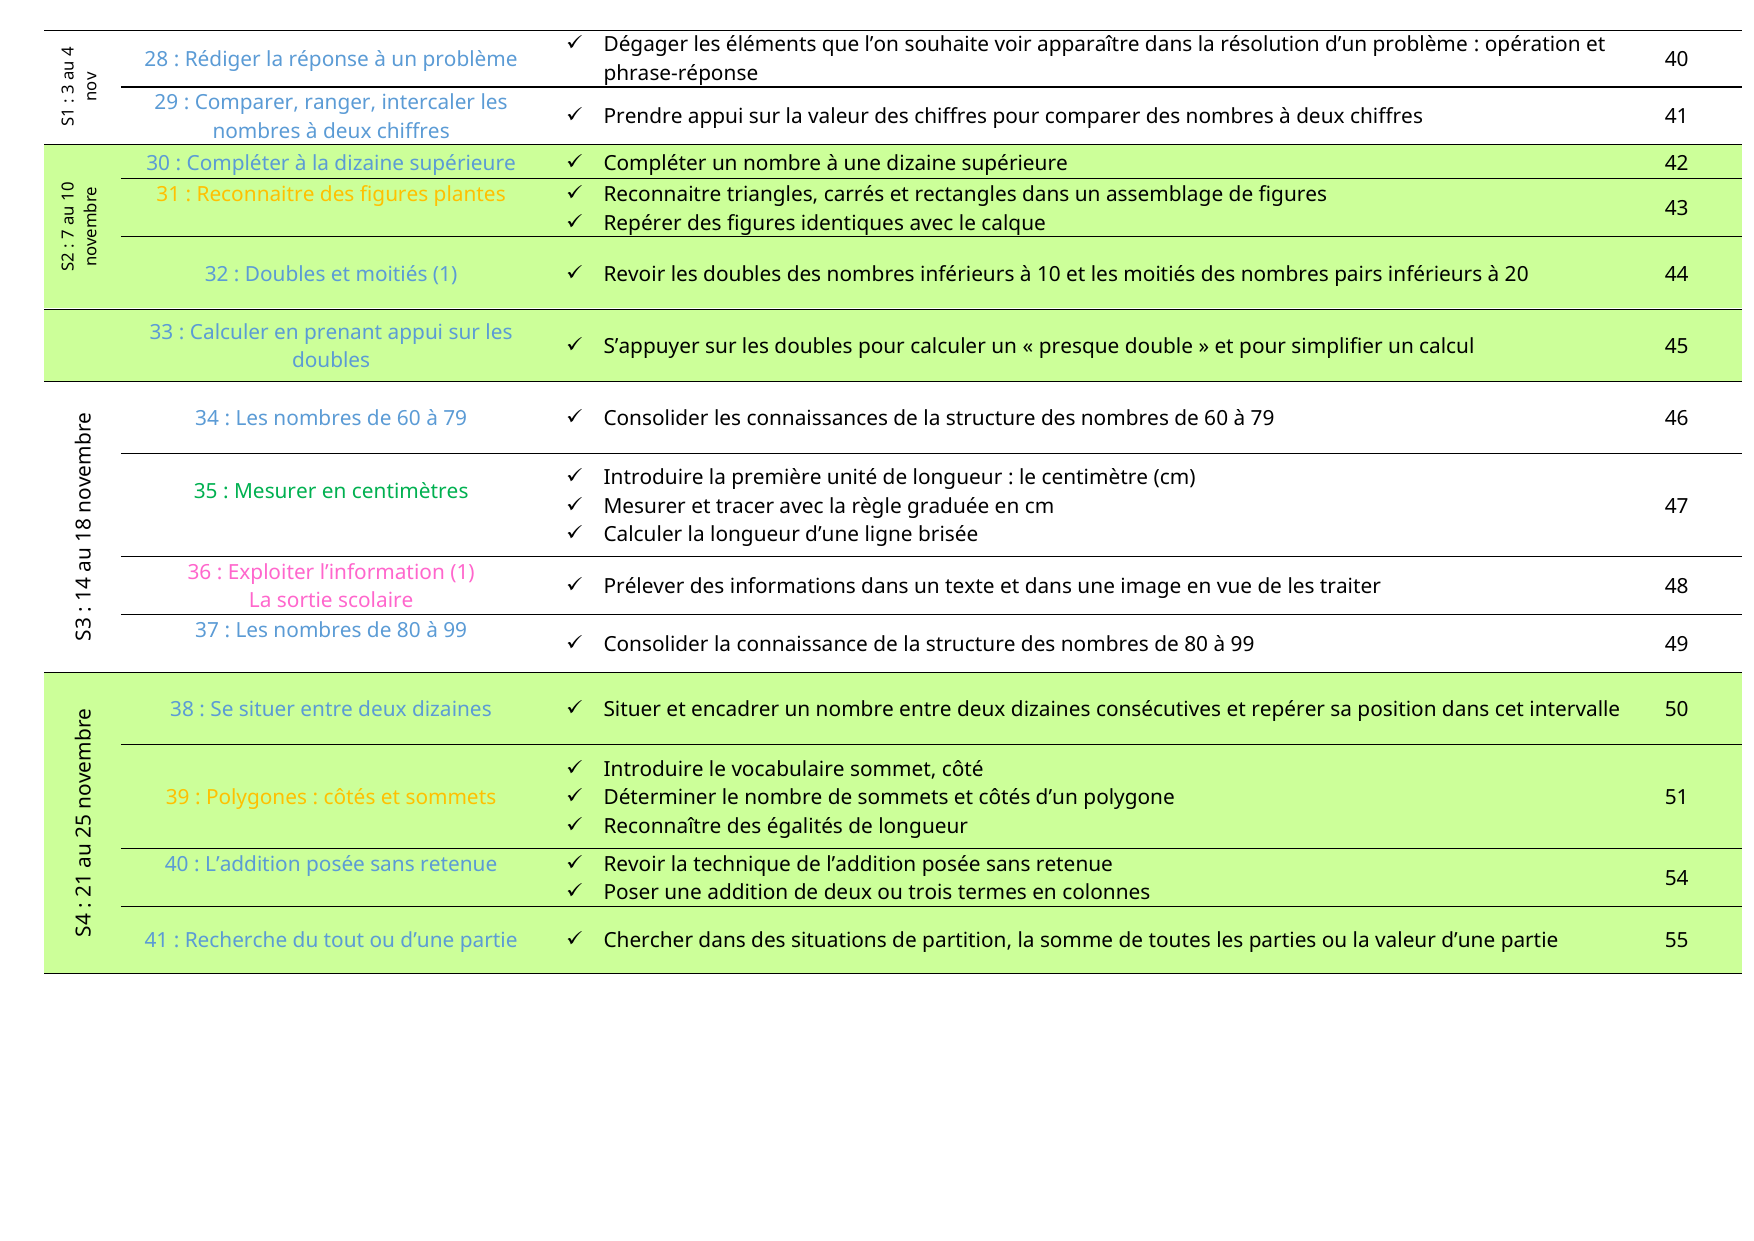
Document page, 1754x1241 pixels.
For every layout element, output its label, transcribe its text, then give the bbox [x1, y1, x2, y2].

table_cell 37 : Les nombres de 80 à 99 [121, 615, 546, 672]
table_cell 41 : Recherche du tout ou d’une partie [121, 907, 546, 973]
table_cell Prendre appui sur la valeur des chiffres pour comparer des nombres à deux chiffres [546, 88, 1653, 144]
table_cell S’appuyer sur les doubles pour calculer un « presque double » et pour simplifier un calcul [546, 310, 1653, 381]
table_cell 34 : Les nombres de 60 à 79 [121, 382, 546, 453]
table_cell 32 : Doubles et moitiés (1) [121, 237, 546, 308]
table_cell S4 : 21 au 25 novembre [44, 673, 121, 973]
table_cell S2 : 7 au 10 novembre [44, 145, 121, 308]
table_cell 55 [1653, 907, 1742, 973]
table_cell 46 [1653, 382, 1742, 453]
table_cell 38 : Se situer entre deux dizaines [121, 673, 546, 744]
table_cell Revoir la technique de l’addition posée sans retenue Poser une addition de deux ou trois termes en colonnes [546, 849, 1653, 906]
table_cell 48 [1653, 557, 1742, 614]
table_cell 30 : Compléter à la dizaine supérieure [121, 145, 546, 178]
table_cell 54 [1653, 849, 1742, 906]
table_cell Situer et encadrer un nombre entre deux dizaines consécutives et repérer sa position dans cet intervalle [546, 673, 1653, 744]
table_cell Consolider les connaissances de la structure des nombres de 60 à 79 [546, 382, 1653, 453]
table_cell 31 : Reconnaitre des figures plantes [121, 179, 546, 236]
table_cell [44, 310, 121, 381]
table_cell 43 [1653, 179, 1742, 236]
table_cell 42 [1653, 145, 1742, 178]
table_cell Dégager les éléments que l’on souhaite voir apparaître dans la résolution d’un problème : opération et phrase-réponse [546, 31, 1653, 86]
table_cell 49 [1653, 615, 1742, 672]
table_cell Reconnaitre triangles, carrés et rectangles dans un assemblage de figures Repérer des figures identiques avec le calque [546, 179, 1653, 236]
table_cell Compléter un nombre à une dizaine supérieure [546, 145, 1653, 178]
table_cell Chercher dans des situations de partition, la somme de toutes les parties ou la valeur d’une partie [546, 907, 1653, 973]
table_cell 29 : Comparer, ranger, intercaler les nombres à deux chiffres [121, 88, 546, 144]
table_cell 40 [1653, 31, 1742, 86]
table_cell Prélever des informations dans un texte et dans une image en vue de les traiter [546, 557, 1653, 614]
table_cell 45 [1653, 310, 1742, 381]
table_cell Introduire le vocabulaire sommet, côté Déterminer le nombre de sommets et côtés d’un polygone Reconnaître des égalités de longueur [546, 745, 1653, 848]
table_cell 33 : Calculer en prenant appui sur les doubles [121, 310, 546, 381]
table_cell 39 : Polygones : côtés et sommets [121, 745, 546, 848]
table_cell Introduire la première unité de longueur : le centimètre (cm) Mesurer et tracer avec la règle graduée en cm Calculer la longueur d’une ligne brisée [546, 454, 1653, 556]
table_cell Consolider la connaissance de la structure des nombres de 80 à 99 [546, 615, 1653, 672]
table_cell 51 [1653, 745, 1742, 848]
table_cell 36 : Exploiter l’information (1) La sortie scolaire [121, 557, 546, 614]
table_cell 35 : Mesurer en centimètres [121, 454, 546, 556]
table_cell 44 [1653, 237, 1742, 308]
table_cell S3 : 14 au 18 novembre [44, 382, 121, 672]
table_cell 47 [1653, 454, 1742, 556]
table_cell 41 [1653, 88, 1742, 144]
table_cell 28 : Rédiger la réponse à un problème [121, 31, 546, 86]
table_cell 50 [1653, 673, 1742, 744]
table_cell S1 : 3 au 4 nov [44, 31, 121, 144]
table_cell 40 : L’addition posée sans retenue [121, 849, 546, 906]
table_cell Revoir les doubles des nombres inférieurs à 10 et les moitiés des nombres pairs inférieurs à 20 [546, 237, 1653, 308]
